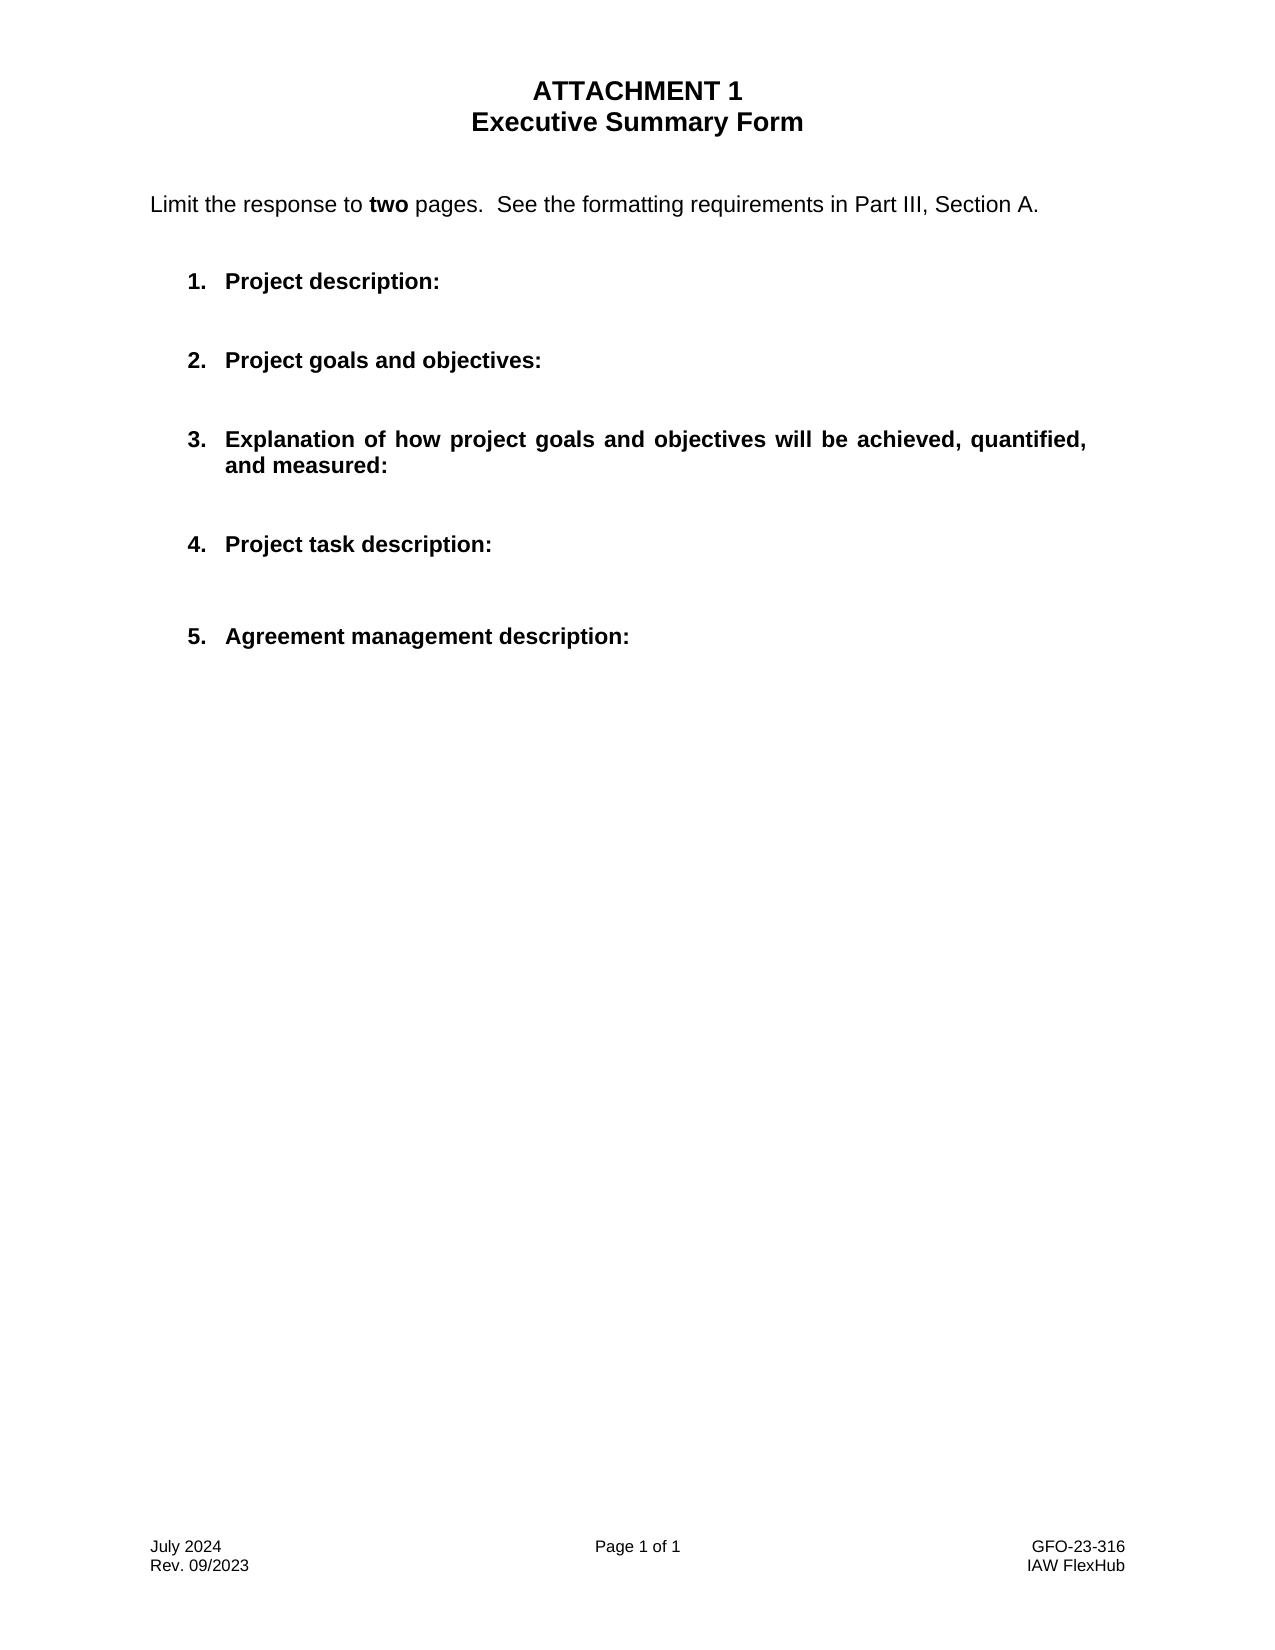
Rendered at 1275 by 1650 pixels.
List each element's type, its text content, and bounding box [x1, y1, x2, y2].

list Explanation of how project goals and objectives will be achieved, quantified, and measured: [187, 426, 1087, 479]
list Agreement management description: [187, 623, 1087, 649]
list Project goals and objectives: [187, 347, 1087, 373]
list Project task description: [187, 531, 1087, 558]
text Limit the response to two pages. See the formatting requirements in Part III, Section A. [150, 191, 1125, 218]
list Project description: [187, 268, 1087, 294]
